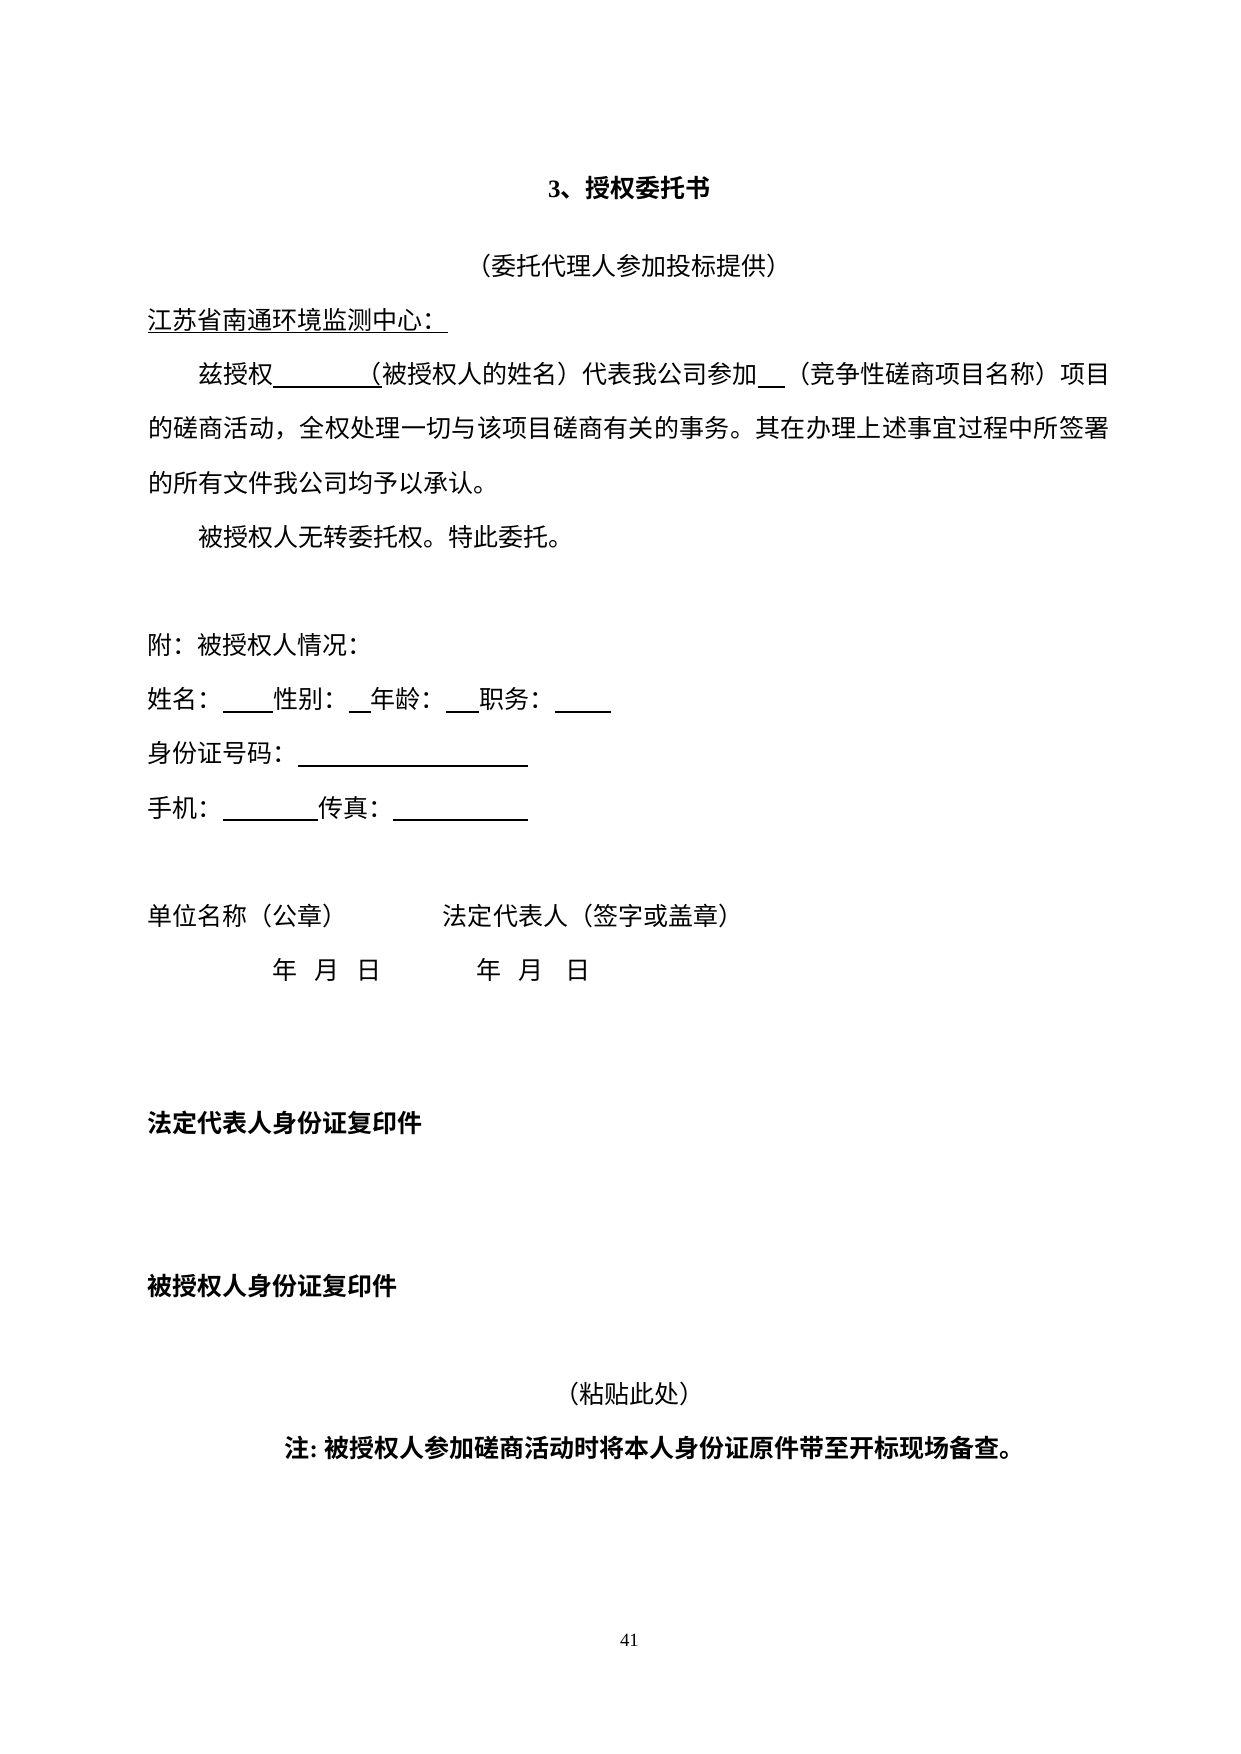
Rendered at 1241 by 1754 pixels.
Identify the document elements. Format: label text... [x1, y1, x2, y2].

text 江苏省南通环境监测中心： [148, 286, 1110, 340]
text 注: 被授权人参加磋商活动时将本人身份证原件带至开标现场备查。 [148, 1414, 1110, 1469]
text 被授权人无转委托权。特此委托。 [148, 503, 1110, 557]
text 手机： 传真： [148, 774, 1110, 828]
text 单位名称（公章） 法定代表人（签字或盖章） [148, 882, 1110, 936]
text 附：被授权人情况： [148, 611, 1110, 665]
text （委托代理人参加投标提供） [148, 232, 1110, 286]
text 姓名： 性别： 年龄： 职务： [148, 665, 1110, 719]
text 年 月 日 年 月 日 [148, 936, 1110, 990]
text 法定代表人身份证复印件 [148, 1089, 1110, 1144]
text （粘贴此处） [148, 1360, 1110, 1414]
text 3、授权委托书 [148, 154, 1110, 219]
text 兹授权 （被授权人的姓名）代表我公司参加 （竞争性磋商项目名称）项目的磋商活动，全权处理一切与该项目磋商有关的事务。其在办理上述事宜过程中所签署的所有文件我公司均予以承认。 [148, 340, 1110, 503]
text 身份证号码： [148, 719, 1110, 774]
text 被授权人身份证复印件 [148, 1252, 1110, 1306]
